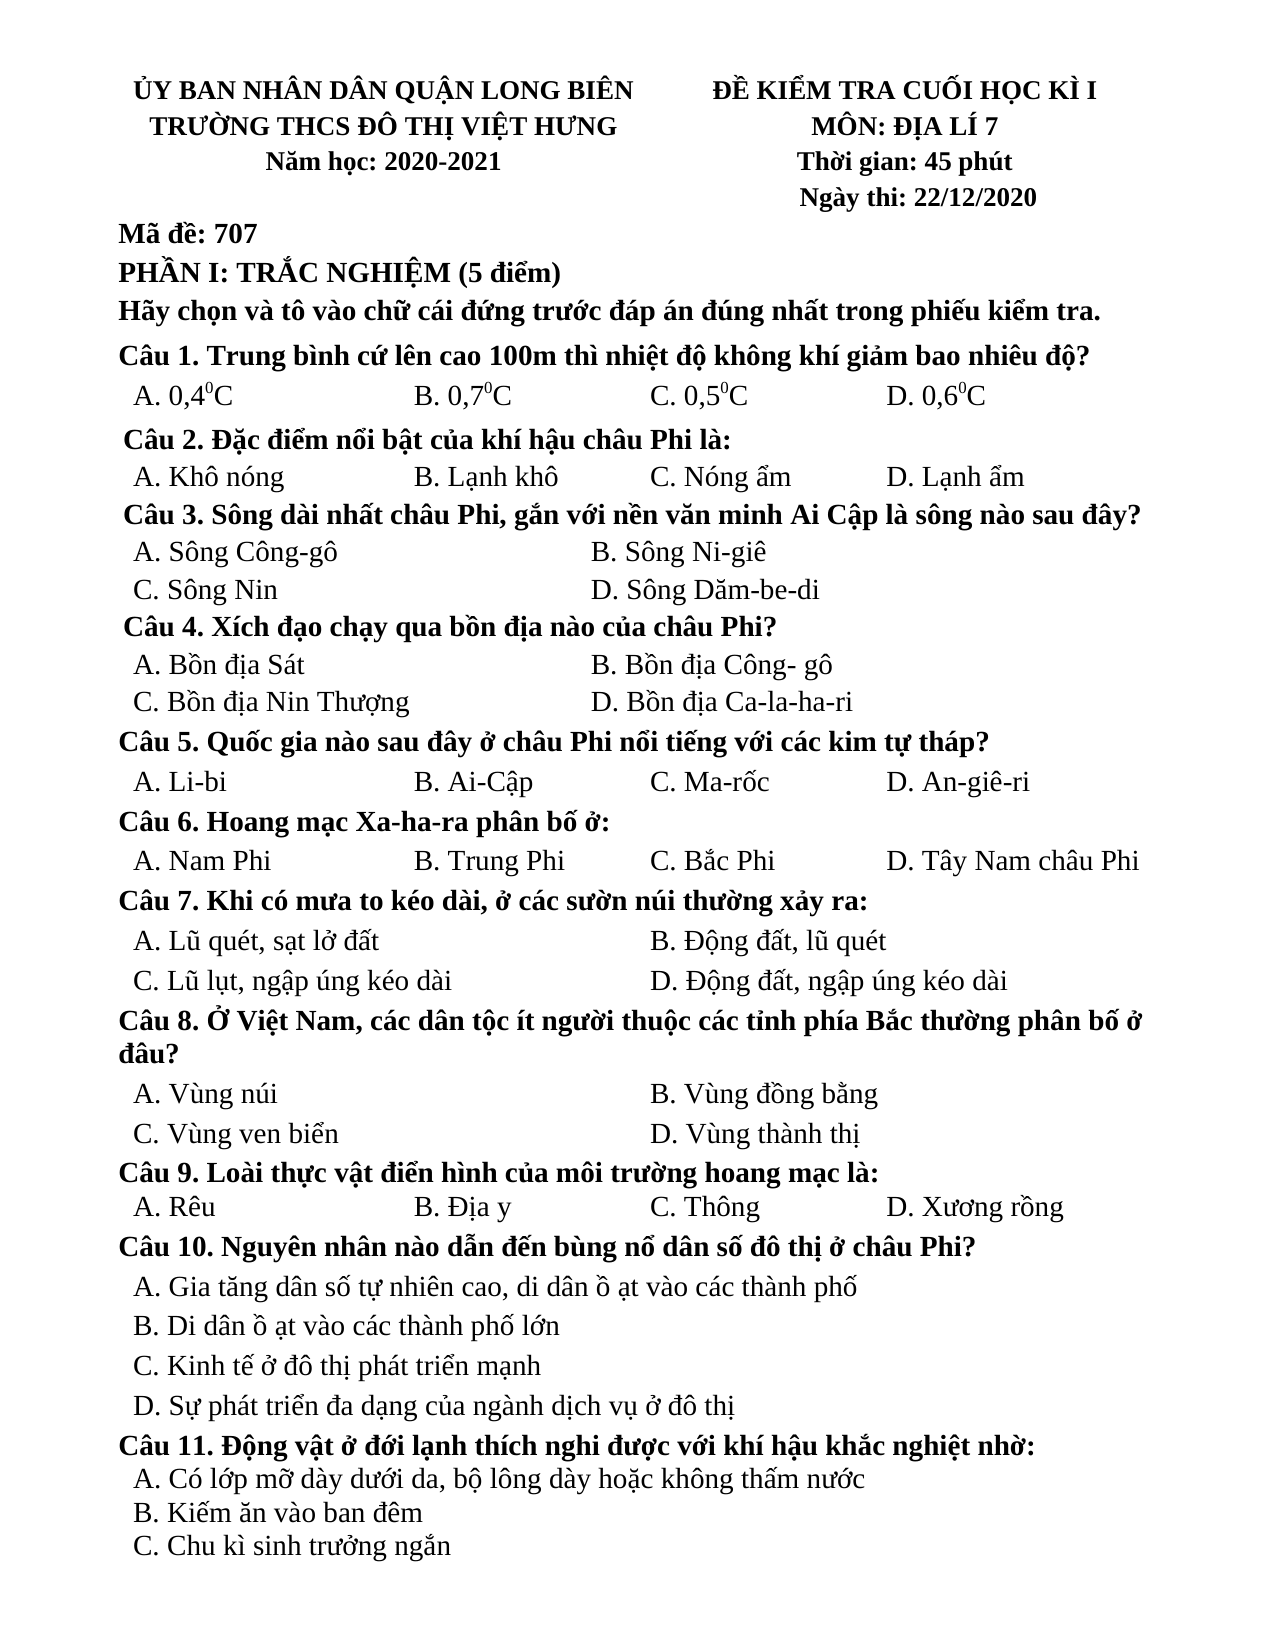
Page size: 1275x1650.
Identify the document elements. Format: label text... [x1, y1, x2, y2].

text A. Li-bi B. Ai-Cập C. Ma-rốc D. An-giê-ri [118, 764, 1157, 797]
text Câu 11. Động vật ở đới lạnh thích nghi được với khí hậu khắc nghiệt nhờ: [118, 1428, 1157, 1461]
text C. Kinh tế ở đô thị phát triển mạnh [118, 1348, 1157, 1382]
text Câu 1. Trung bình cứ lên cao 100m thì nhiệt độ không khí giảm bao nhiêu độ? [118, 338, 1157, 372]
text A. Khô nóng B. Lạnh khô C. Nóng ẩm D. Lạnh ẩm [123, 455, 1152, 493]
text PHẦN I: TRẮC NGHIỆM (5 điểm) [118, 255, 1157, 288]
text C. Lũ lụt, ngập úng kéo dài D. Động đất, ngập úng kéo dài [118, 963, 1157, 996]
table_header ĐỀ KIỂM TRA CUỐI HỌC KÌ I MÔN: ĐỊA LÍ 7 Thời gian: 45 phút Ngày thi: 22/12/2020 [660, 74, 1149, 216]
table_header ỦY BAN NHÂN DÂN QUẬN LONG BIÊN TRƯỜNG THCS ĐÔ THỊ VIỆT HƯNG Năm học: 2020-2021 [107, 74, 660, 216]
text Câu 7. Khi có mưa to kéo dài, ở các sườn núi thường xảy ra: [118, 883, 1157, 917]
text Câu 4. Xích đạo chạy qua bồn địa nào của châu Phi? [123, 605, 1152, 643]
text Câu 6. Hoang mạc Xa-ha-ra phân bố ở: [118, 804, 1157, 837]
text C. Chu kì sinh trưởng ngắn [118, 1528, 1157, 1562]
text A. Có lớp mỡ dày dưới da, bộ lông dày hoặc không thấm nước [118, 1461, 1157, 1495]
text A. Lũ quét, sạt lở đất B. Động đất, lũ quét [118, 923, 1157, 957]
text A. Vùng núi B. Vùng đồng bằng [118, 1076, 1157, 1109]
text A. Nam Phi B. Trung Phi C. Bắc Phi D. Tây Nam châu Phi [118, 843, 1157, 877]
text A. Rêu B. Địa y C. Thông D. Xương rồng [118, 1189, 1157, 1223]
text C. Bồn địa Nin Thượng D. Bồn địa Ca-la-ha-ri [118, 680, 1152, 718]
text C. Vùng ven biển D. Vùng thành thị [118, 1116, 1157, 1149]
text Câu 2. Đặc điểm nổi bật của khí hậu châu Phi là: [123, 418, 1152, 455]
text D. Sự phát triển đa dạng của ngành dịch vụ ở đô thị [118, 1388, 1157, 1422]
text B. Di dân ồ ạt vào các thành phố lớn [118, 1308, 1157, 1342]
text Hãy chọn và tô vào chữ cái đứng trước đáp án đúng nhất trong phiếu kiểm tra. [118, 293, 1157, 327]
text Câu 9. Loài thực vật điển hình của môi trường hoang mạc là: [118, 1156, 1157, 1189]
text Câu 5. Quốc gia nào sau đây ở châu Phi nổi tiếng với các kim tự tháp? [118, 724, 1157, 758]
text A. Sông Công-gô B. Sông Ni-giê [123, 530, 1152, 568]
text Câu 10. Nguyên nhân nào dẫn đến bùng nổ dân số đô thị ở châu Phi? [118, 1229, 1157, 1262]
text Câu 3. Sông dài nhất châu Phi, gắn với nền văn minh Ai Cập là sông nào sau đây? [123, 493, 1152, 530]
text Mã đề: 707 [118, 216, 1157, 250]
text A. 0,40C B. 0,70C C. 0,50C D. 0,60C [118, 378, 1157, 412]
text A. Bồn địa Sát B. Bồn địa Công- gô [118, 643, 1152, 680]
text Câu 8. Ở Việt Nam, các dân tộc ít người thuộc các tỉnh phía Bắc thường phân bố ở đâu? [118, 1003, 1157, 1070]
text B. Kiếm ăn vào ban đêm [118, 1495, 1157, 1528]
text A. Gia tăng dân số tự nhiên cao, di dân ồ ạt vào các thành phố [118, 1269, 1157, 1302]
text C. Sông Nin D. Sông Dăm-be-di [123, 568, 1152, 605]
